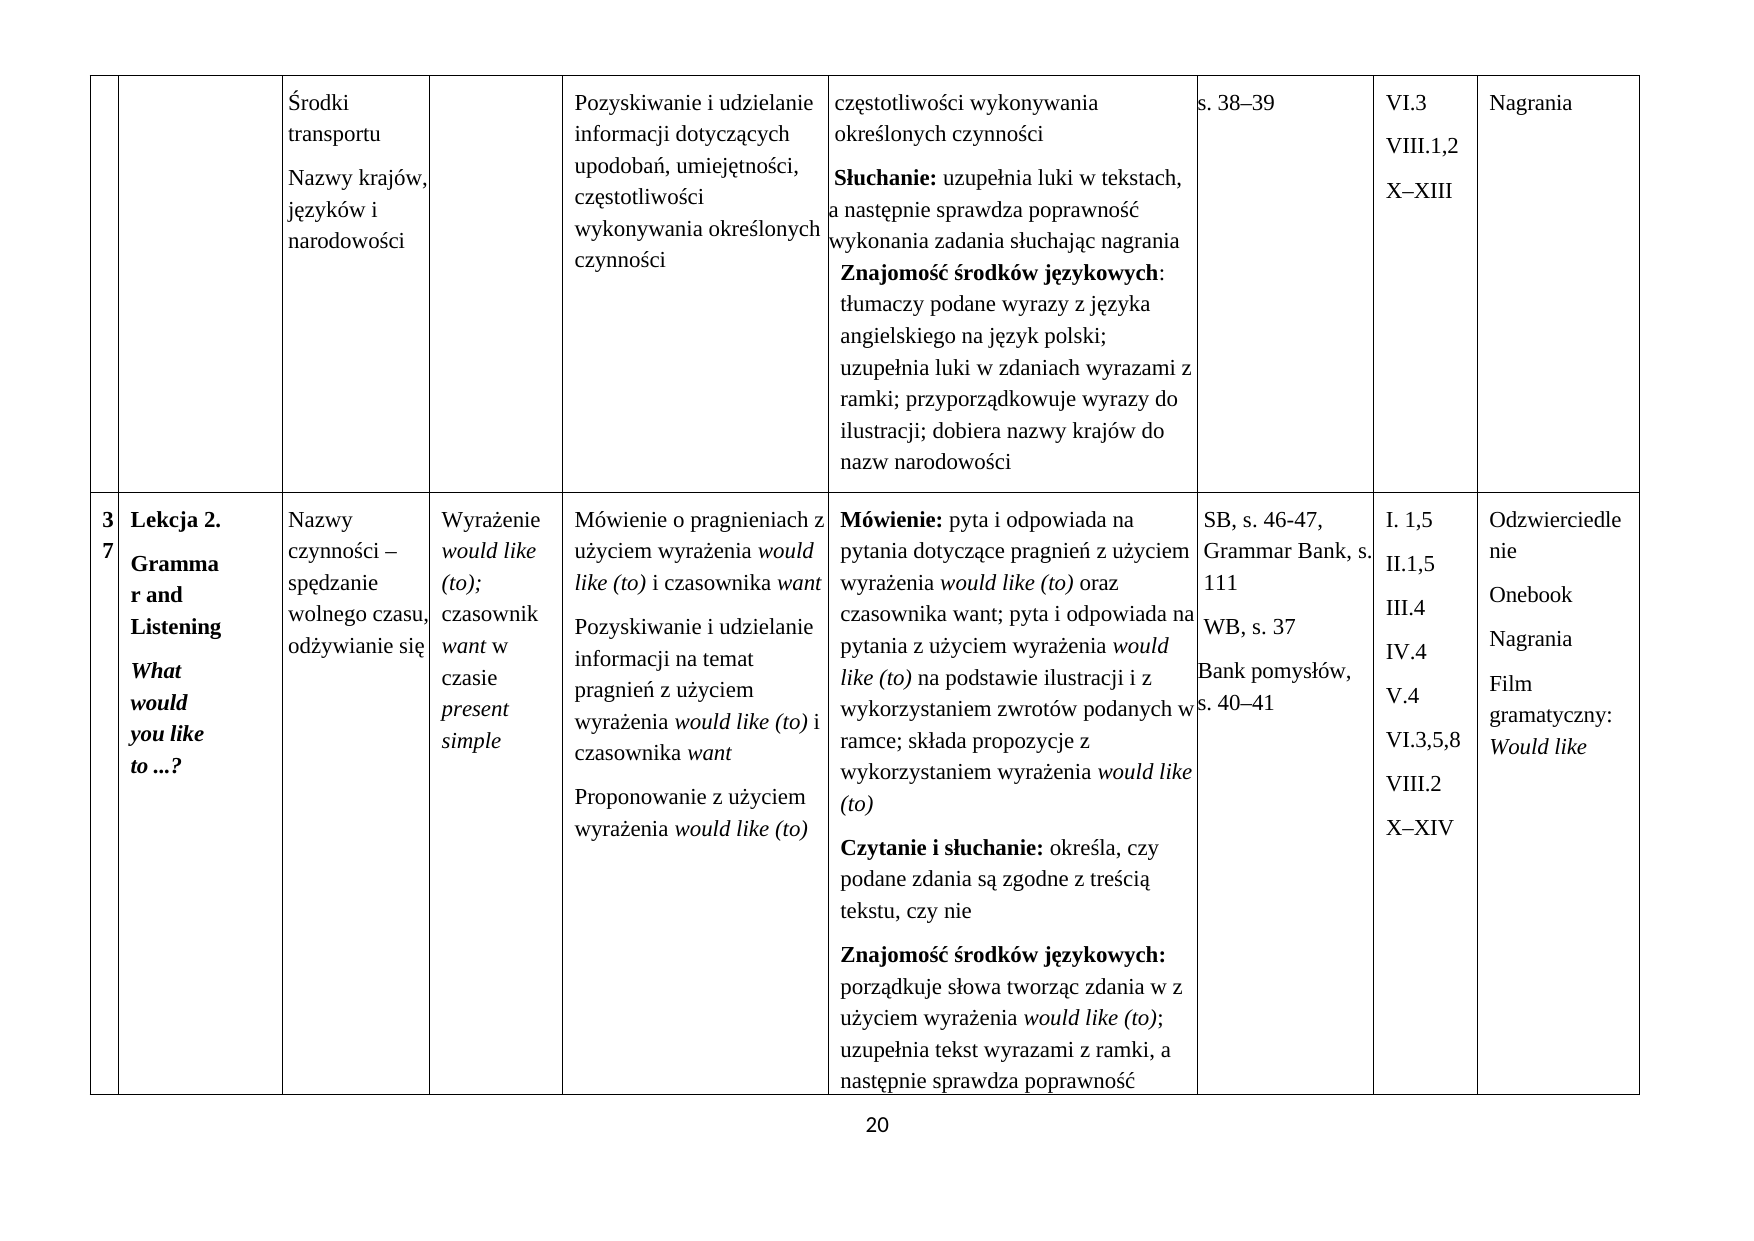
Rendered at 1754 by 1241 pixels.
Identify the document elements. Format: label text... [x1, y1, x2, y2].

table_cell 37 [91, 493, 118, 1094]
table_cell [283, 493, 429, 1094]
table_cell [1374, 493, 1477, 1094]
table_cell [1374, 76, 1477, 492]
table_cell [119, 493, 282, 1094]
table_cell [283, 76, 429, 492]
table_cell [430, 76, 562, 492]
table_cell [1478, 76, 1639, 492]
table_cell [829, 493, 1197, 1094]
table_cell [1198, 493, 1373, 1094]
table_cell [119, 76, 282, 492]
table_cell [563, 76, 828, 492]
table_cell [1478, 493, 1639, 1094]
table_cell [563, 493, 828, 1094]
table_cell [430, 493, 562, 1094]
table_cell 36 [91, 76, 118, 492]
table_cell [1198, 76, 1373, 492]
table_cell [829, 76, 1197, 492]
